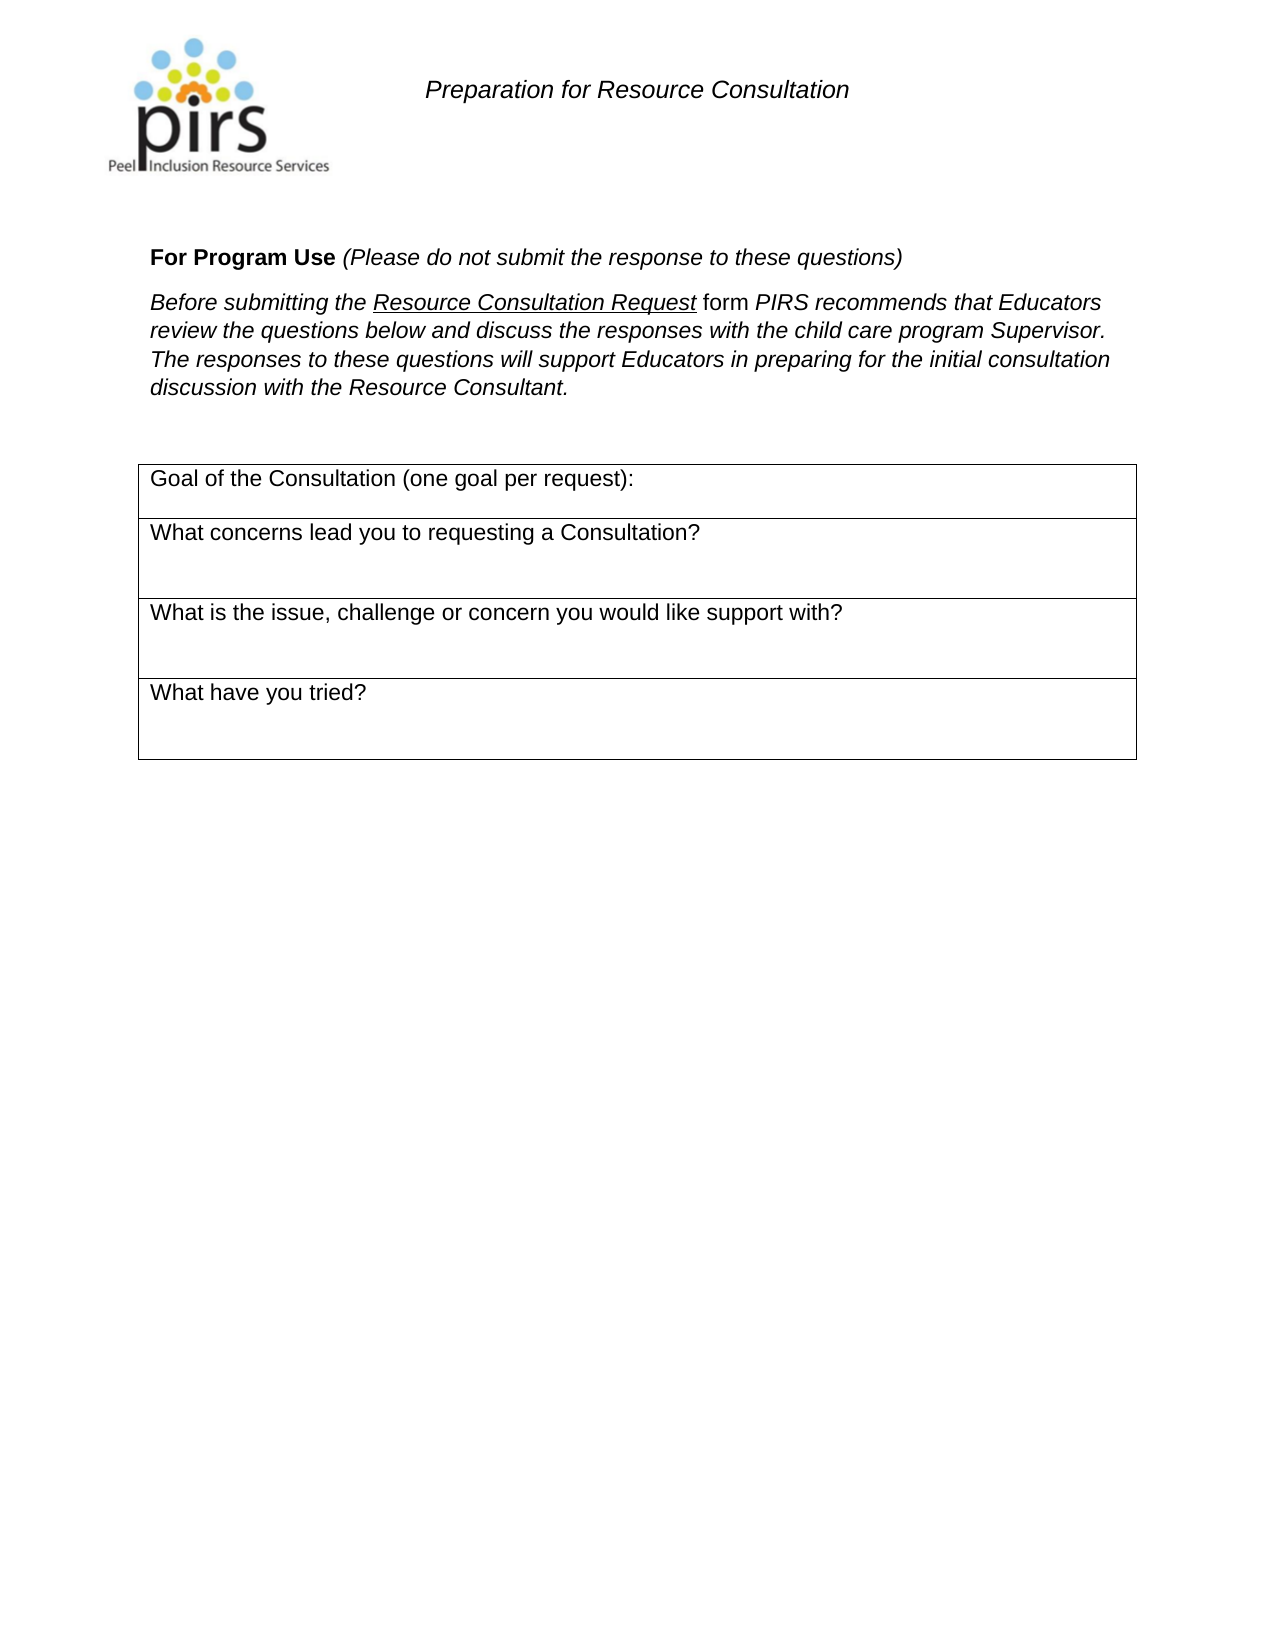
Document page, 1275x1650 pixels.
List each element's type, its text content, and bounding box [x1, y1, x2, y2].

table_header Goal of the Consultation (one goal per request): [139, 465, 1136, 518]
table_cell What concerns lead you to requesting a Consultation? [139, 519, 1136, 598]
text For Program Use (Please do not submit the response to these questions) [150, 244, 1125, 270]
table_cell What have you tried? [139, 679, 1136, 758]
picture [68, 27, 358, 190]
table_cell What is the issue, challenge or concern you would like support with? [139, 599, 1136, 678]
text Before submitting the Resource Consultation Request form PIRS recommends that Educators review the questions below and discuss the responses with the child care program Supervisor. The responses to these questions will support Educators in preparing for the initial consultation discussion with the Resource Consultant. [150, 289, 1125, 401]
